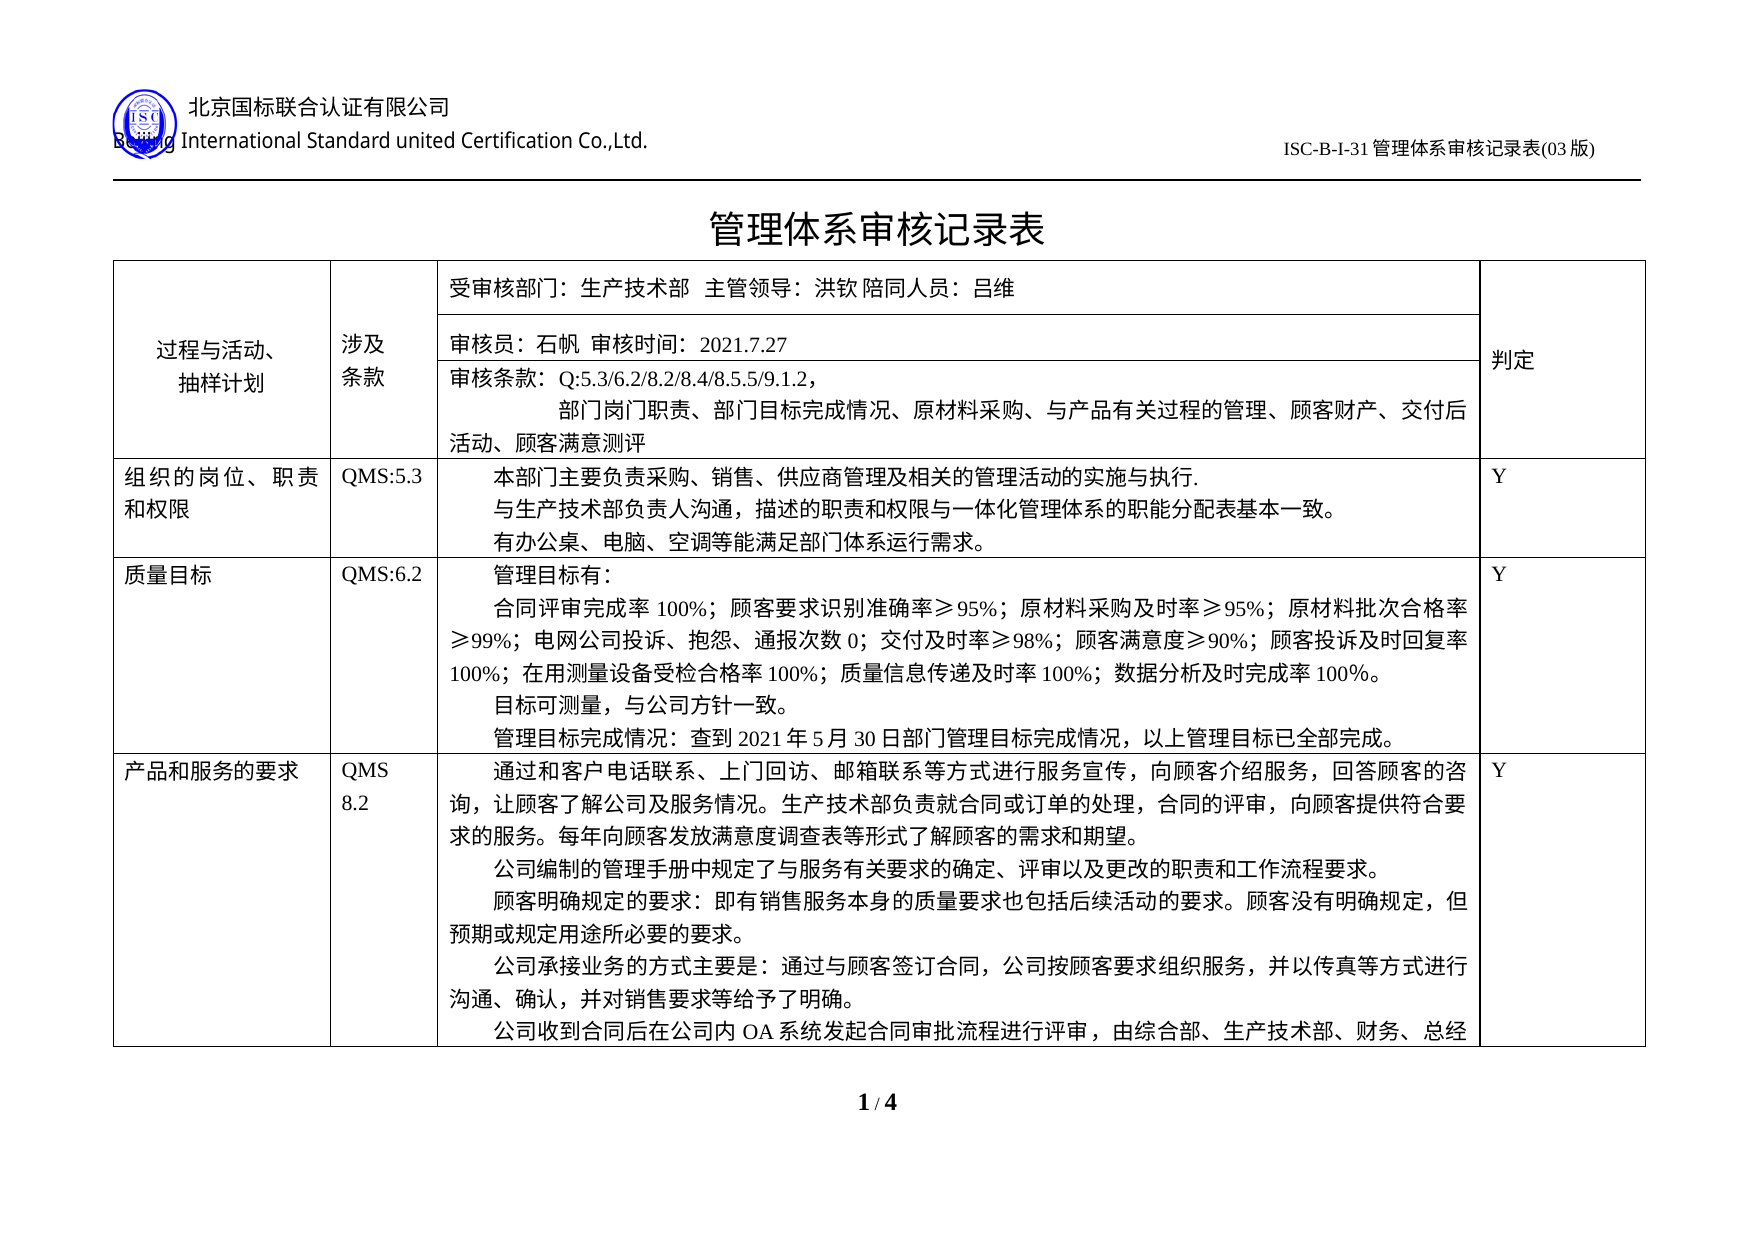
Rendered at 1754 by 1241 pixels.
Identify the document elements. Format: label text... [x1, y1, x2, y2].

table_cell 管理目标有： 合同评审完成率100%；顾客要求识别准确率≥95%；原材料采购及时率≥95%；原材料批次合格率≥99%；电网公司投诉、抱怨、通报次数0；交付及时率≥98%；顾客满意度≥90%；顾客投诉及时回复率100%；在用测量设备受检合格率100%；质量信息传递及时率100%；数据分析及时完成率100％。 目标可测量，与公司方针一致。 管理目标完成情况：查到2021年5月30日部门管理目标完成情况，以上管理目标已全部完成。 [438, 558, 1479, 753]
table_cell 本部门主要负责采购、销售、供应商管理及相关的管理活动的实施与执行. 与生产技术部负责人沟通，描述的职责和权限与一体化管理体系的职能分配表基本一致。 有办公桌、电脑、空调等能满足部门体系运行需求。 [438, 459, 1479, 557]
table_cell 产品和服务的要求 [114, 754, 330, 1046]
table_cell QMS:6.2 [331, 558, 437, 753]
table_header 过程与活动、 抽样计划 [114, 261, 330, 458]
table_cell QMS 8.2 [331, 754, 437, 1046]
table_header 受审核部门：生产技术部 主管领导：洪钦 陪同人员：吕维 [438, 261, 1479, 313]
text 管理体系审核记录表 [112, 195, 1641, 260]
table_header 判定 [1481, 261, 1645, 458]
picture [112, 89, 180, 158]
table_cell 审核条款：Q:5.3/6.2/8.2/8.4/8.5.5/9.1.2， 部门岗门职责、部门目标完成情况、原材料采购、与产品有关过程的管理、顾客财产、交付后活动、顾客满意测评 [438, 361, 1479, 458]
table_cell Y [1481, 459, 1645, 557]
table_cell Y [1481, 754, 1645, 1046]
table_cell Y [1481, 558, 1645, 753]
table_header 涉及 条款 [331, 261, 437, 458]
table_cell QMS:5.3 [331, 459, 437, 557]
table_cell 质量目标 [114, 558, 330, 753]
table_cell 审核员：石帆 审核时间：2021.7.27 [438, 315, 1479, 359]
table_cell 组织的岗位、职责和权限 [114, 459, 330, 557]
